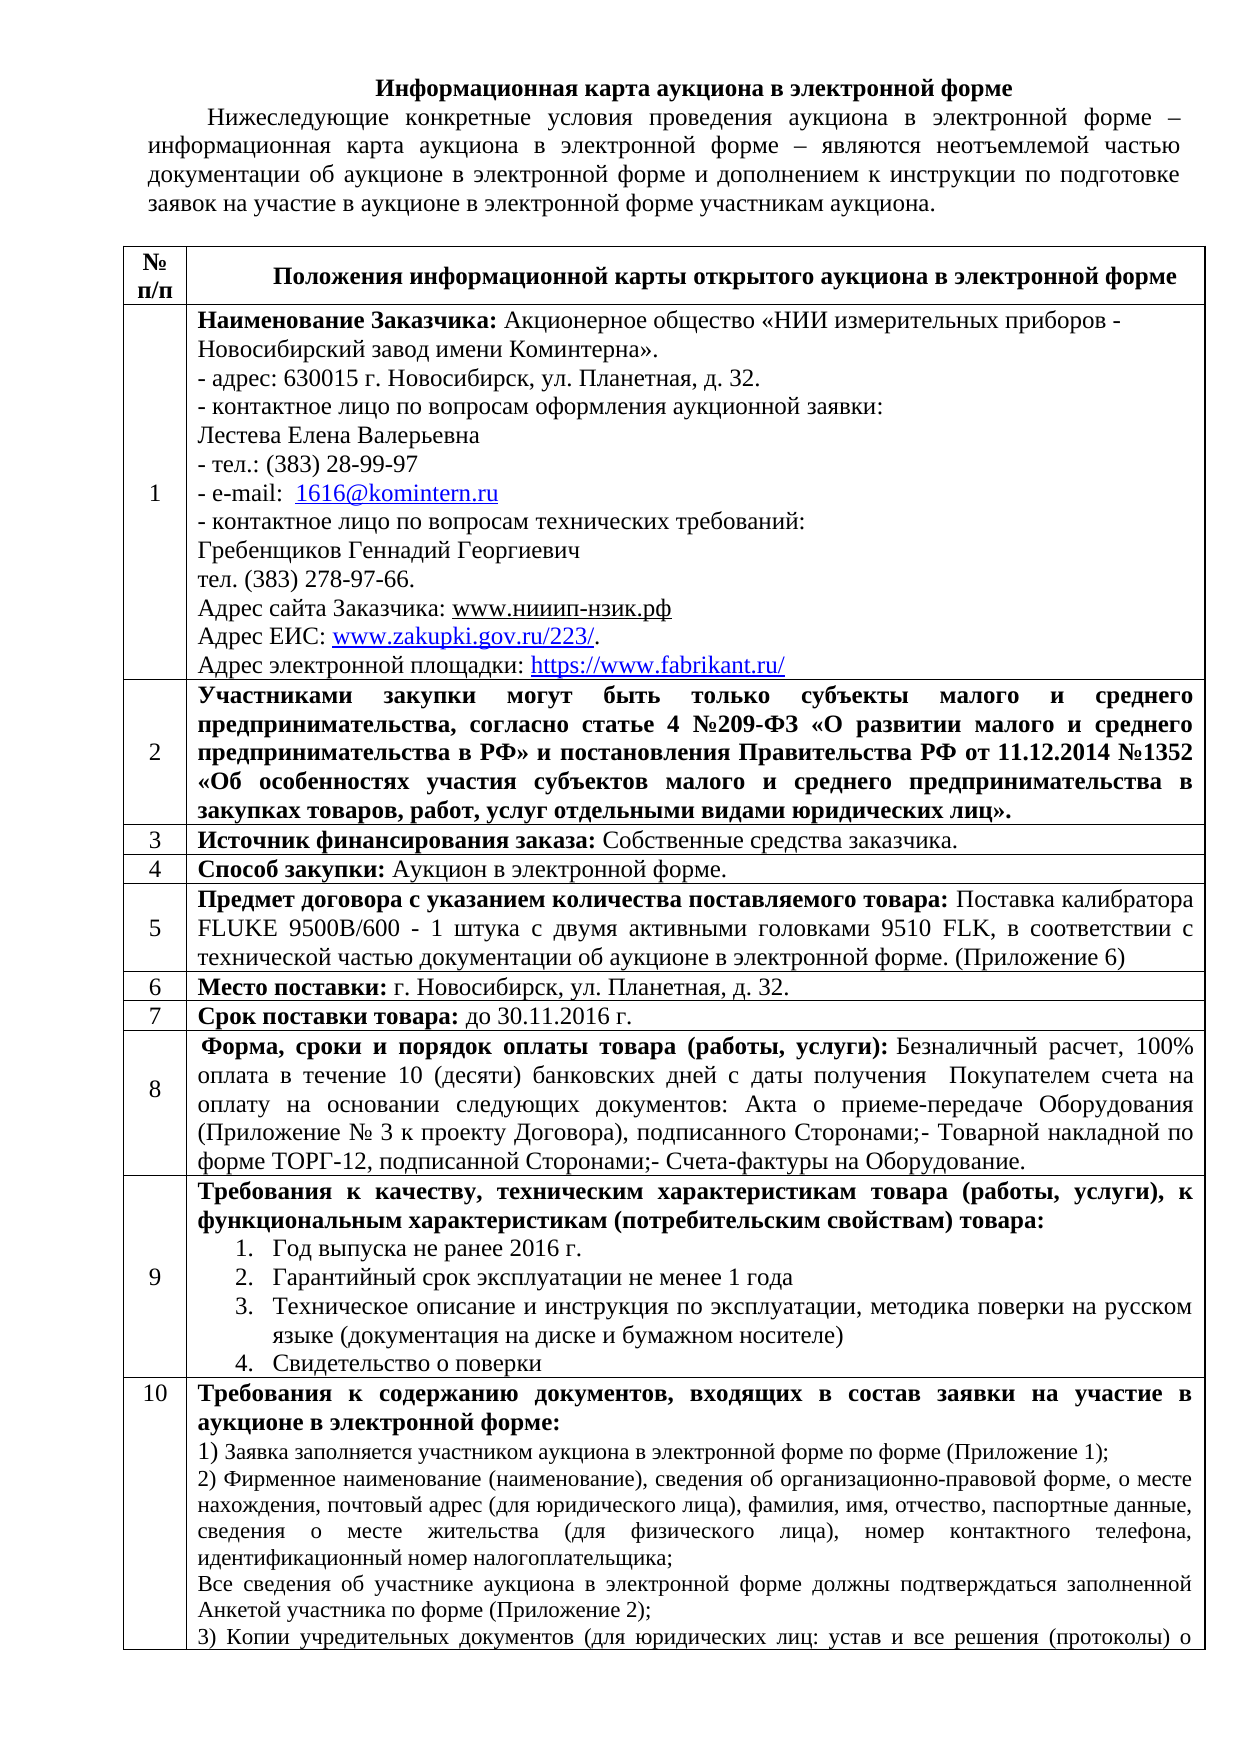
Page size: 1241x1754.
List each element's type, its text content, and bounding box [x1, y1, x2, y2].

table_cell Срок поставки товара: до 30.11.2016 г. [187, 1001, 1204, 1030]
table_header № п/п [124, 247, 186, 304]
table_cell 1 [124, 305, 186, 679]
table_cell 8 [124, 1031, 186, 1175]
table_cell 4 [124, 855, 186, 883]
table_cell 5 [124, 884, 186, 971]
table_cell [187, 1378, 1204, 1649]
table_cell 10 [124, 1378, 186, 1649]
table_cell 9 [124, 1176, 186, 1377]
table_header Положения информационной карты открытого аукциона в электронной форме [187, 247, 1204, 304]
table_cell 2 [124, 680, 186, 824]
table_cell Способ закупки: Аукцион в электронной форме. [187, 855, 1204, 883]
table_cell 7 [124, 1001, 186, 1030]
table_cell Источник финансирования заказа: Собственные средства заказчика. [187, 825, 1204, 853]
table_cell Предмет договора с указанием количества поставляемого товара: Поставка калибратора FLUKE 9500B/600 - 1 штука c двумя активными головками 9510 FLK, в соответствии с технической частью документации об аукционе в электронной форме. (Приложение 6) [187, 884, 1204, 971]
table_cell Участниками закупки могут быть только субъекты малого и среднего предпринимательства, согласно статье 4 №209-ФЗ «О развитии малого и среднего предпринимательства в РФ» и постановления Правительства РФ от 11.12.2014 №1352 «Об особенностях участия субъектов малого и среднего предпринимательства в закупках товаров, работ, услуг отдельными видами юридических лиц». [187, 680, 1204, 824]
table_cell 6 [124, 972, 186, 1000]
text Информационная карта аукциона в электронной форме [148, 73, 1181, 102]
table_cell Форма, сроки и порядок оплаты товара (работы, услуги): Безналичный расчет, 100% оплата в течение 10 (десяти) банковских дней с даты получения Покупателем счета на оплату на основании следующих документов: Акта о приеме-передаче Оборудования (Приложение № 3 к проекту Договора), подписанного Сторонами;- Товарной накладной по форме ТОРГ-12, подписанной Сторонами;- Счета-фактуры на Оборудование. [187, 1031, 1204, 1175]
table_cell Требования к качеству, техническим характеристикам товара (работы, услуги), к функциональным характеристикам (потребительским свойствам) товара: Год выпуска не ранее 2016 г. Гарантийный срок эксплуатации не менее 1 года Техническое описание и инструкция по эксплуатации, методика поверки на русском языке (документация на диске и бумажном носителе) Свидетельство о поверки [187, 1176, 1204, 1377]
text Нижеследующие конкретные условия проведения аукциона в электронной форме – информационная карта аукциона в электронной форме – являются неотъемлемой частью документации об аукционе в электронной форме и дополнением к инструкции по подготовке заявок на участие в аукционе в электронной форме участникам аукциона. [148, 102, 1181, 217]
table_cell 3 [124, 825, 186, 853]
table_cell Место поставки: г. Новосибирск, ул. Планетная, д. 32. [187, 972, 1204, 1000]
table_cell Наименование Заказчика: Акционерное общество «НИИ измерительных приборов - Новосибирский завод имени Коминтерна». - адрес: 630015 г. Новосибирск, ул. Планетная, д. 32. - контактное лицо по вопросам оформления аукционной заявки: Лестева Елена Валерьевна - тел.: (383) 28-99-97 - e-mail: 1616@komintern.ru - контактное лицо по вопросам технических требований: Гребенщиков Геннадий Георгиевич тел. (383) 278-97-66. Адрес сайта Заказчика: www.нииип-нзик.рф Адрес ЕИС: www.zakupki.gov.ru/223/. Адрес электронной площадки: https://www.fabrikant.ru/ [187, 305, 1204, 679]
